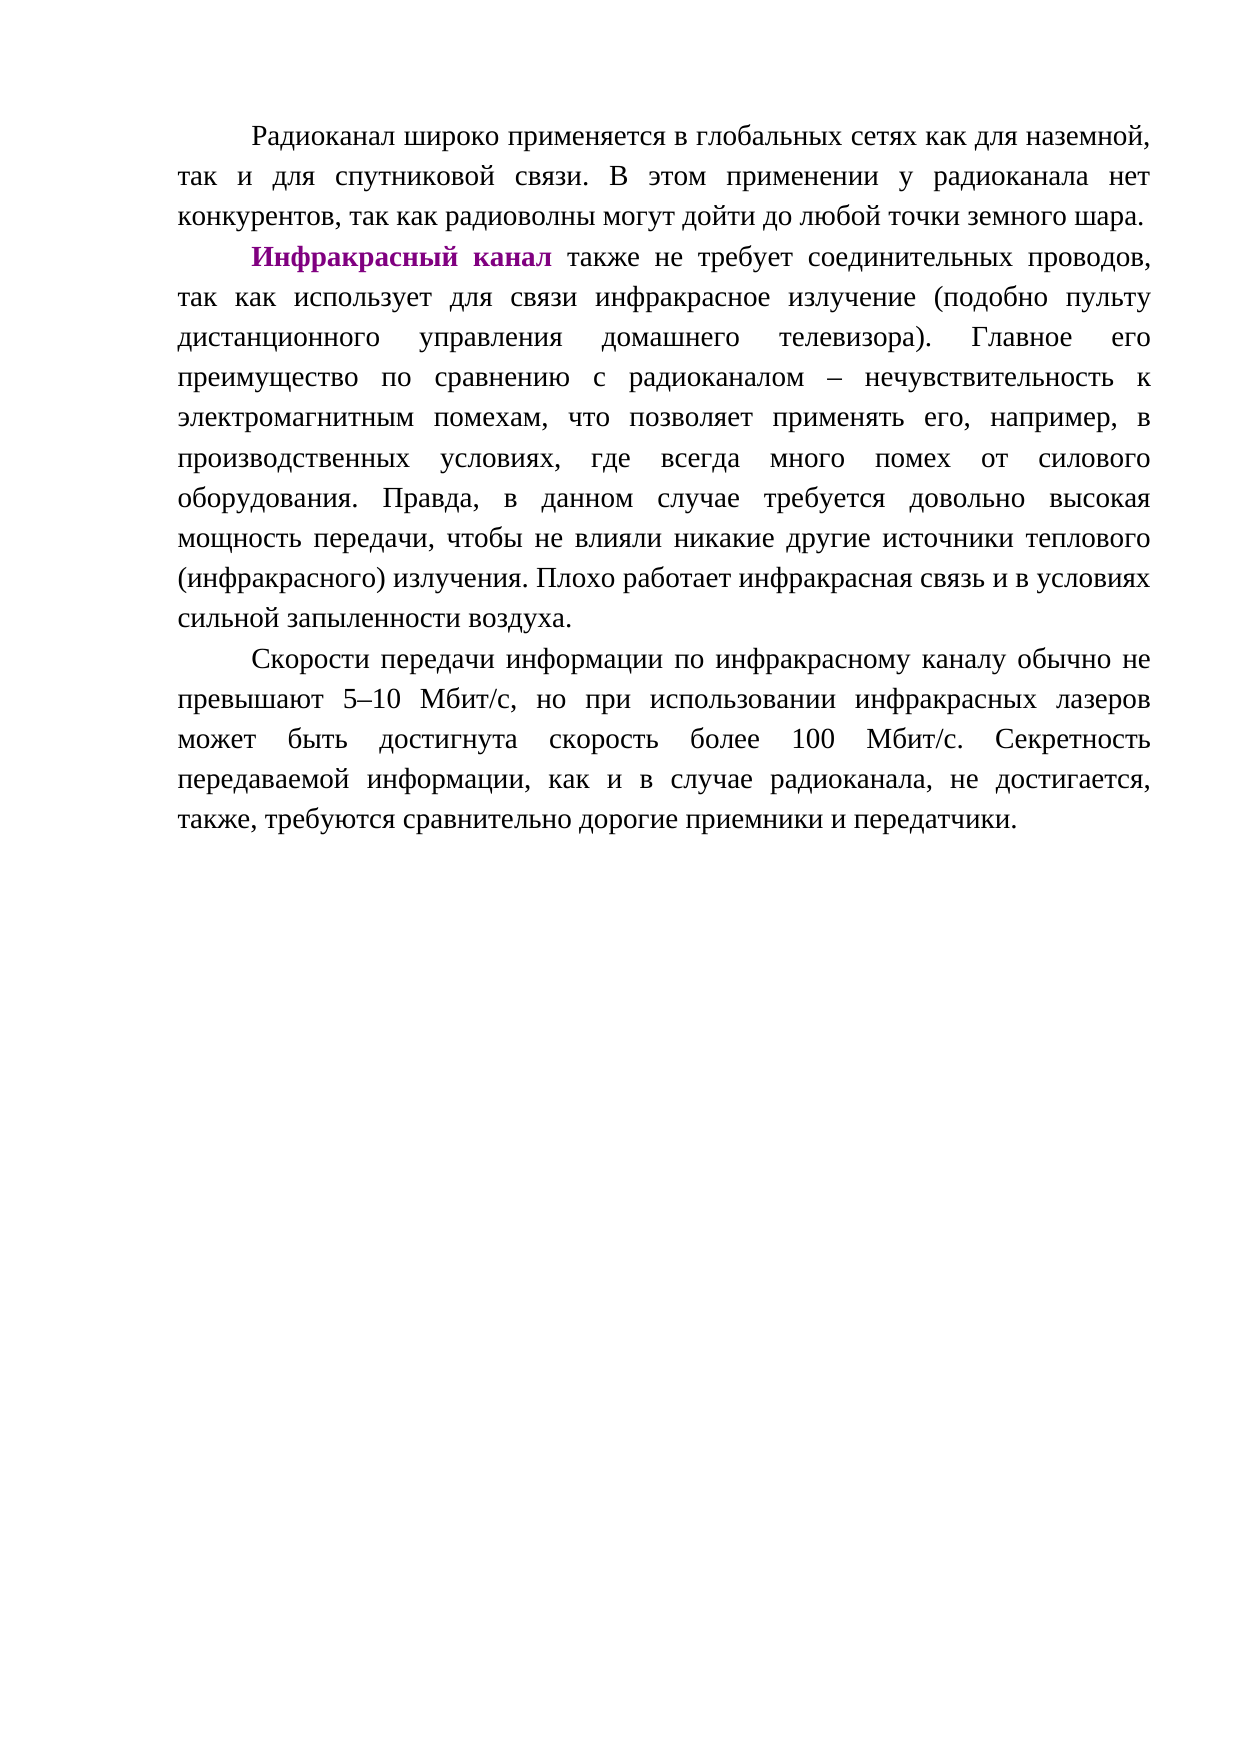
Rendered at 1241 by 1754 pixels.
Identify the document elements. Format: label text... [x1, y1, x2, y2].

text Инфракрасный канал также не требует соединительных проводов, так как использует для связи инфракрасное излучение (подобно пульту дистанционного управления домашнего телевизора). Главное его преимущество по сравнению с радиоканалом – нечувствительность к электромагнитным помехам, что позволяет применять его, например, в производственных условиях, где всегда много помех от силового оборудования. Правда, в данном случае требуется довольно высокая мощность передачи, чтобы не влияли никакие другие источники теплового (инфракрасного) излучения. Плохо работает инфракрасная связь и в условиях сильной запыленности воздуха. [177, 239, 1152, 634]
text Радиоканал широко применяется в глобальных сетях как для наземной, так и для спутниковой связи. В этом применении у радиоканала нет конкурентов, так как радиоволны могут дойти до любой точки земного шара. [177, 118, 1152, 232]
text Скорости передачи информации по инфракрасному каналу обычно не превышают 5–10 Мбит/с, но при использовании инфракрасных лазеров может быть достигнута скорость более 100 Мбит/с. Секретность передаваемой информации, как и в случае радиоканала, не достигается, также, требуются сравнительно дорогие приемники и передатчики. [177, 641, 1152, 835]
